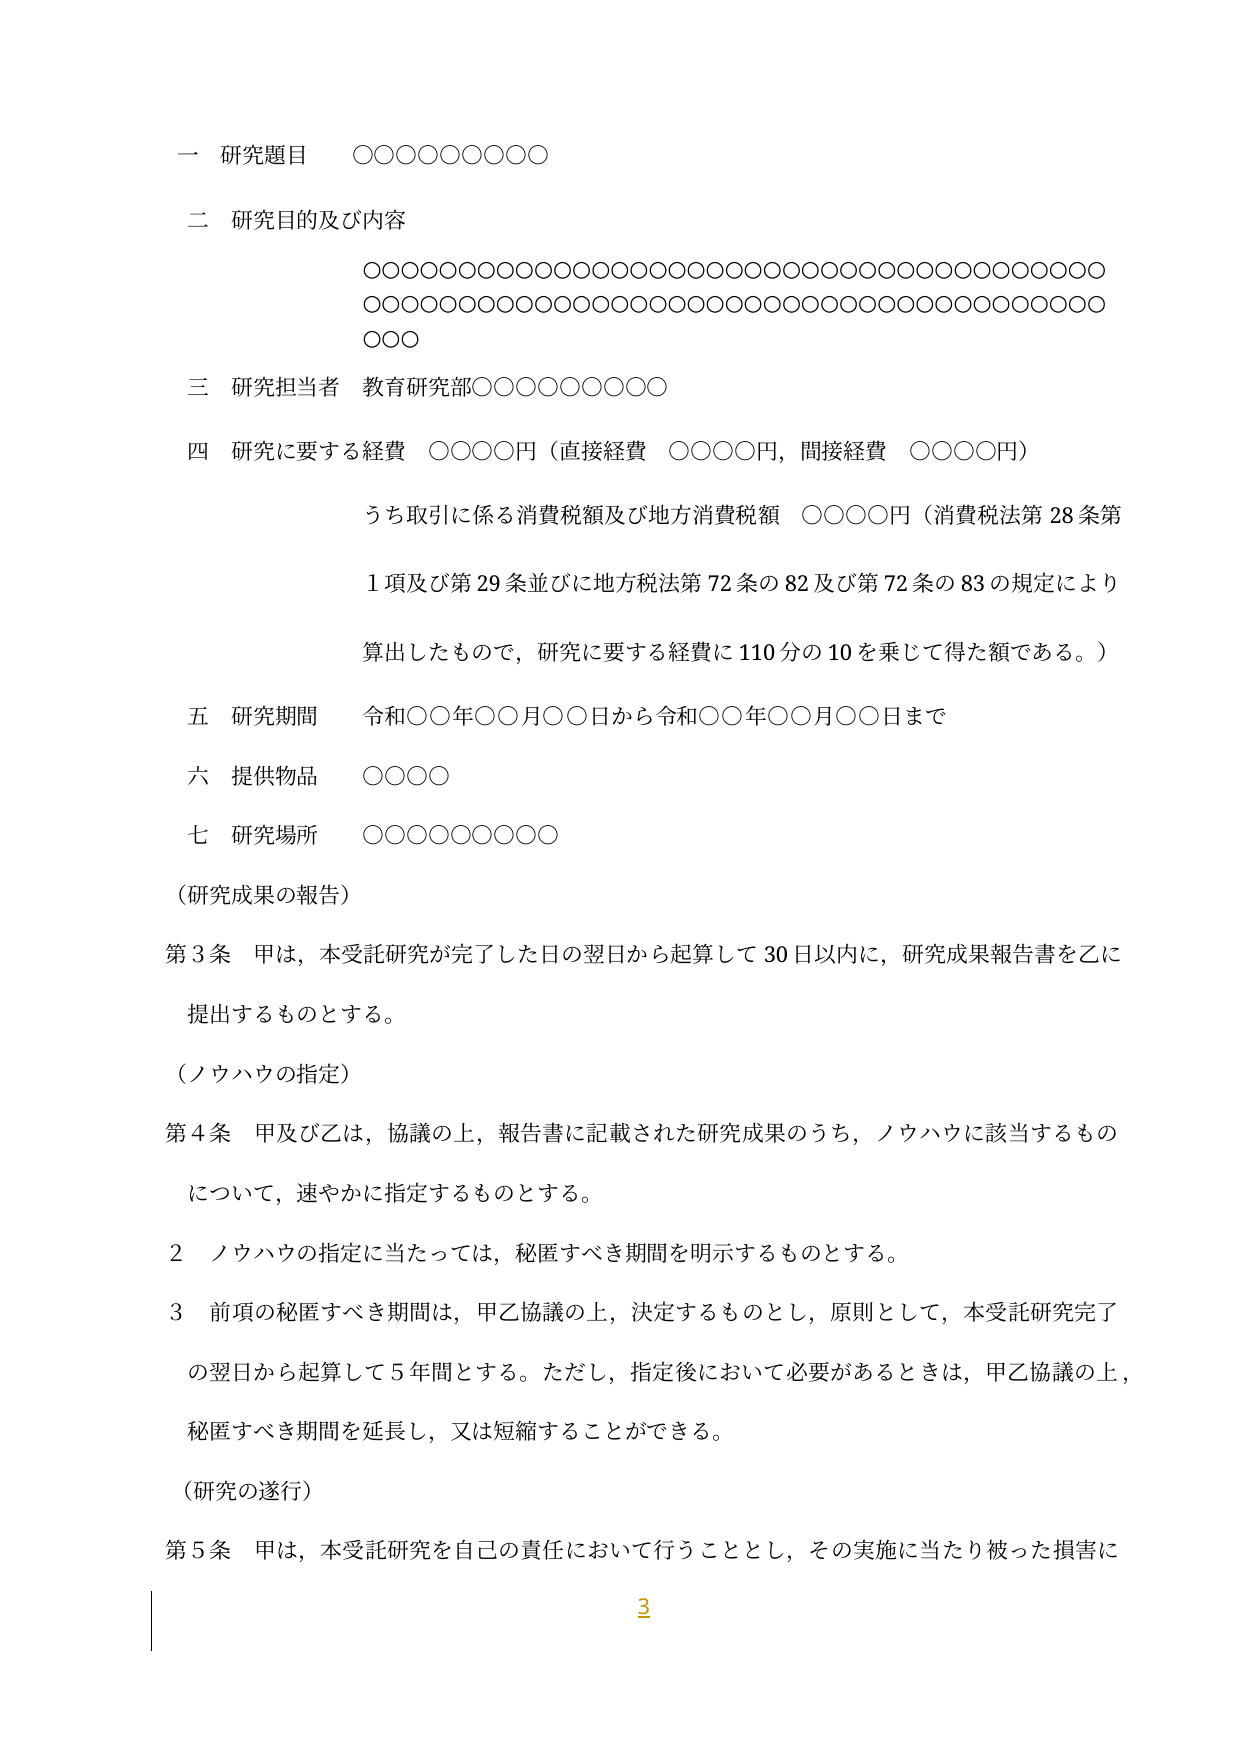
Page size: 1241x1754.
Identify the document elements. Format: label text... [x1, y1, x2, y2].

text うち取引に係る消費税額及び地方消費税額 ○○○○円（消費税法第28条第１項及び第29条並びに地方税法第72条の82及び第72条の83の規定により算出したもので，研究に要する経費に110分の10を乗じて得た額である。） [362, 484, 1122, 681]
text 七 研究場所 ○○○○○○○○○ [165, 804, 1122, 864]
text （研究の遂行） [165, 1460, 1122, 1519]
text 一 研究題目 ○○○○○○○○○ [165, 125, 1122, 184]
text 三 研究担当者 教育研究部○○○○○○○○○ [165, 356, 1122, 415]
text （研究成果の報告） [165, 864, 1122, 924]
text ３ 前項の秘匿すべき期間は，甲乙協議の上，決定するものとし，原則として，本受託研究完了の翌日から起算して５年間とする。ただし，指定後において必要があるときは，甲乙協議の上，秘匿すべき期間を延長し，又は短縮することができる。 [165, 1281, 1122, 1460]
text ○○○○○○○○○○○○○○○○○○○○○○○○○○○○○○○○○○○○○○○○○○○○○○○○○○○○○○○○○○○○○○○○○○○○○○○○○○○○○○○○○ [362, 253, 1122, 351]
text 五 研究期間 令和○○年○○月○○日から令和○○年○○月○○日まで [165, 685, 1122, 745]
text 第３条 甲は，本受託研究が完了した日の翌日から起算して30日以内に，研究成果報告書を乙に提出するものとする。 [165, 924, 1122, 1043]
text ２ ノウハウの指定に当たっては，秘匿すべき期間を明示するものとする。 [165, 1222, 1122, 1281]
text 六 提供物品 ○○○○ [165, 745, 1122, 804]
text 第４条 甲及び乙は，協議の上，報告書に記載された研究成果のうち，ノウハウに該当するものについて，速やかに指定するものとする。 [165, 1102, 1122, 1222]
text （ノウハウの指定） [165, 1043, 1122, 1102]
text 第５条 甲は，本受託研究を自己の責任において行うこととし，その実施に当たり被った損害については乙に対して賠償を請求しない。ただし，乙の提供物品に，瑕疵があったことに起因して甲が損害を被ったときは，乙は甲の損害を賠償するものとする。 [165, 1519, 1122, 1579]
text 二 研究目的及び内容 [165, 189, 1122, 248]
text 四 研究に要する経費 ○○○○円（直接経費 ○○○○円，間接経費 ○○○○円） [165, 420, 1122, 479]
